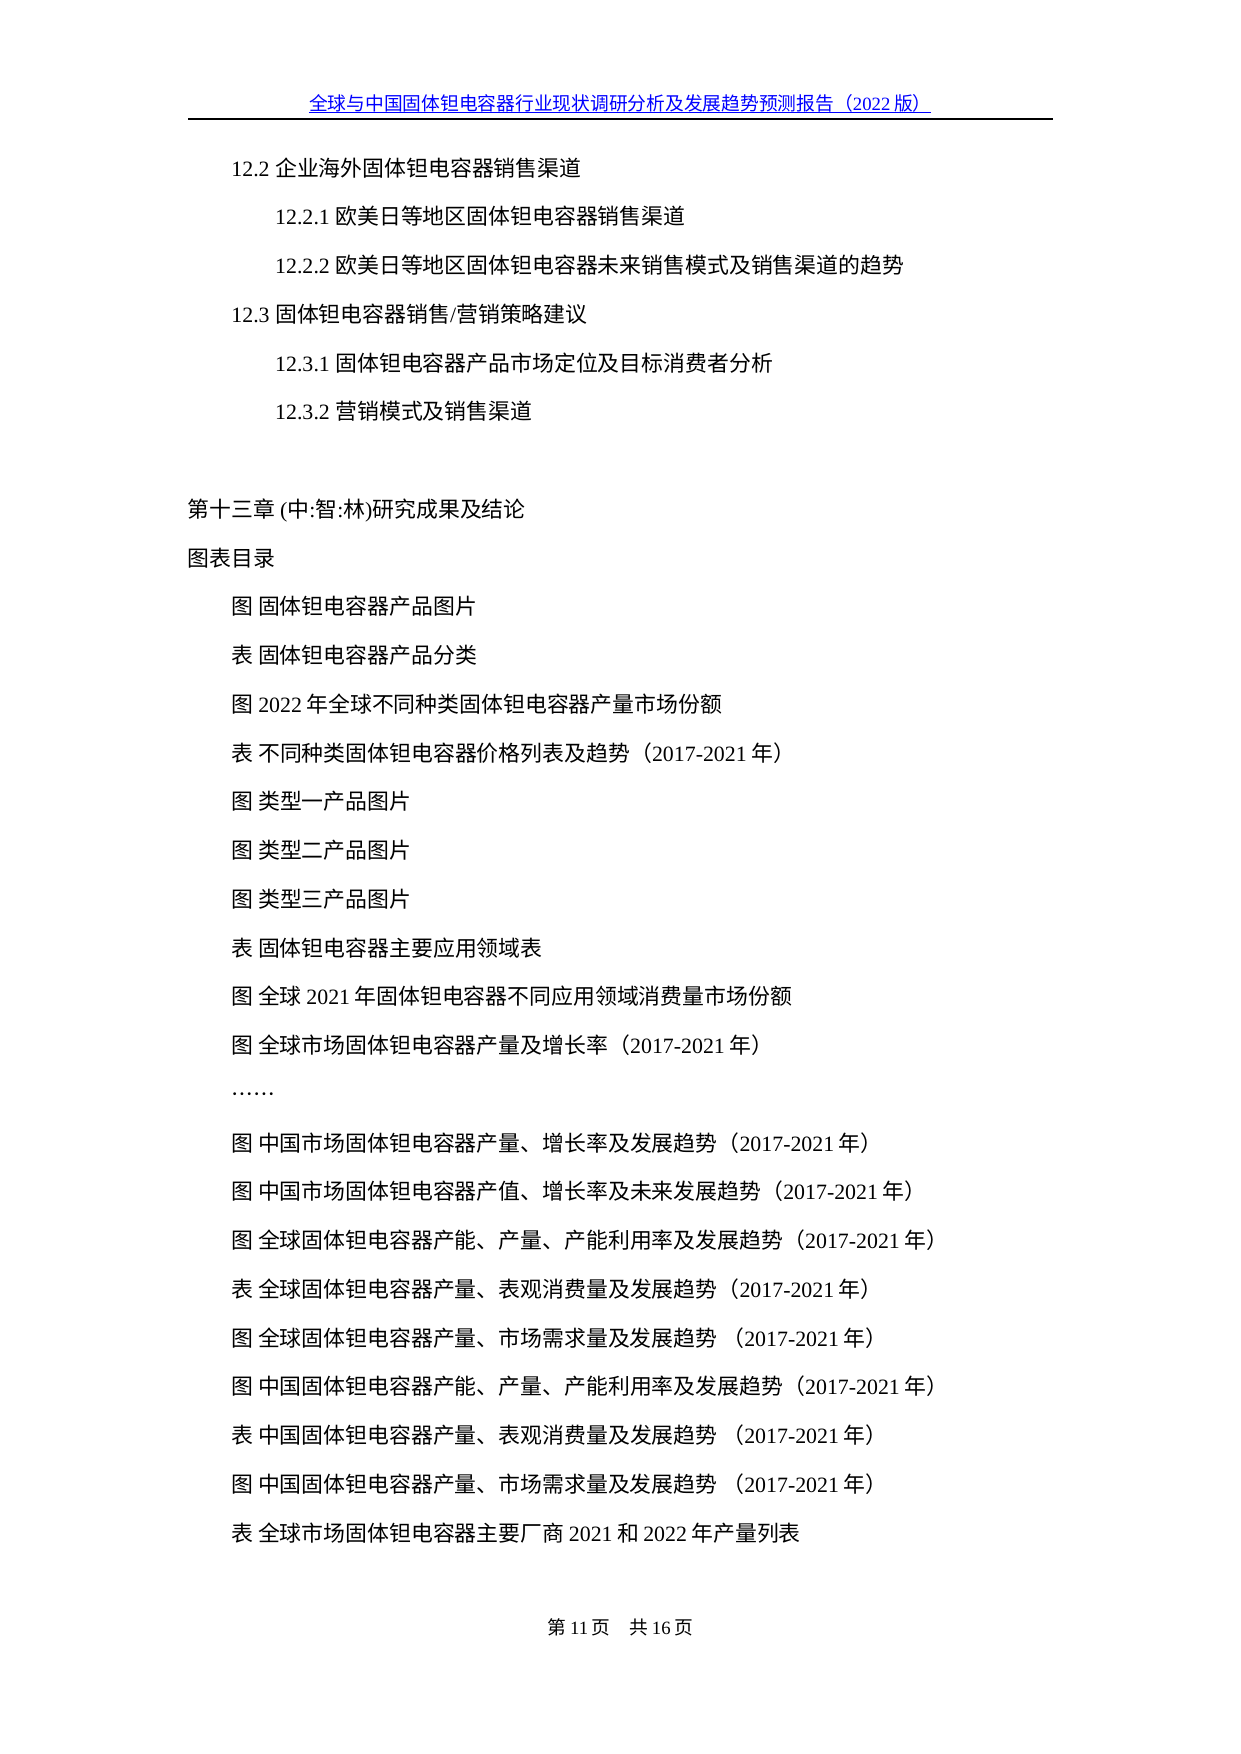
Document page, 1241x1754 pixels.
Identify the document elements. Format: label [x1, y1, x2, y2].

text [187, 150, 1053, 1548]
